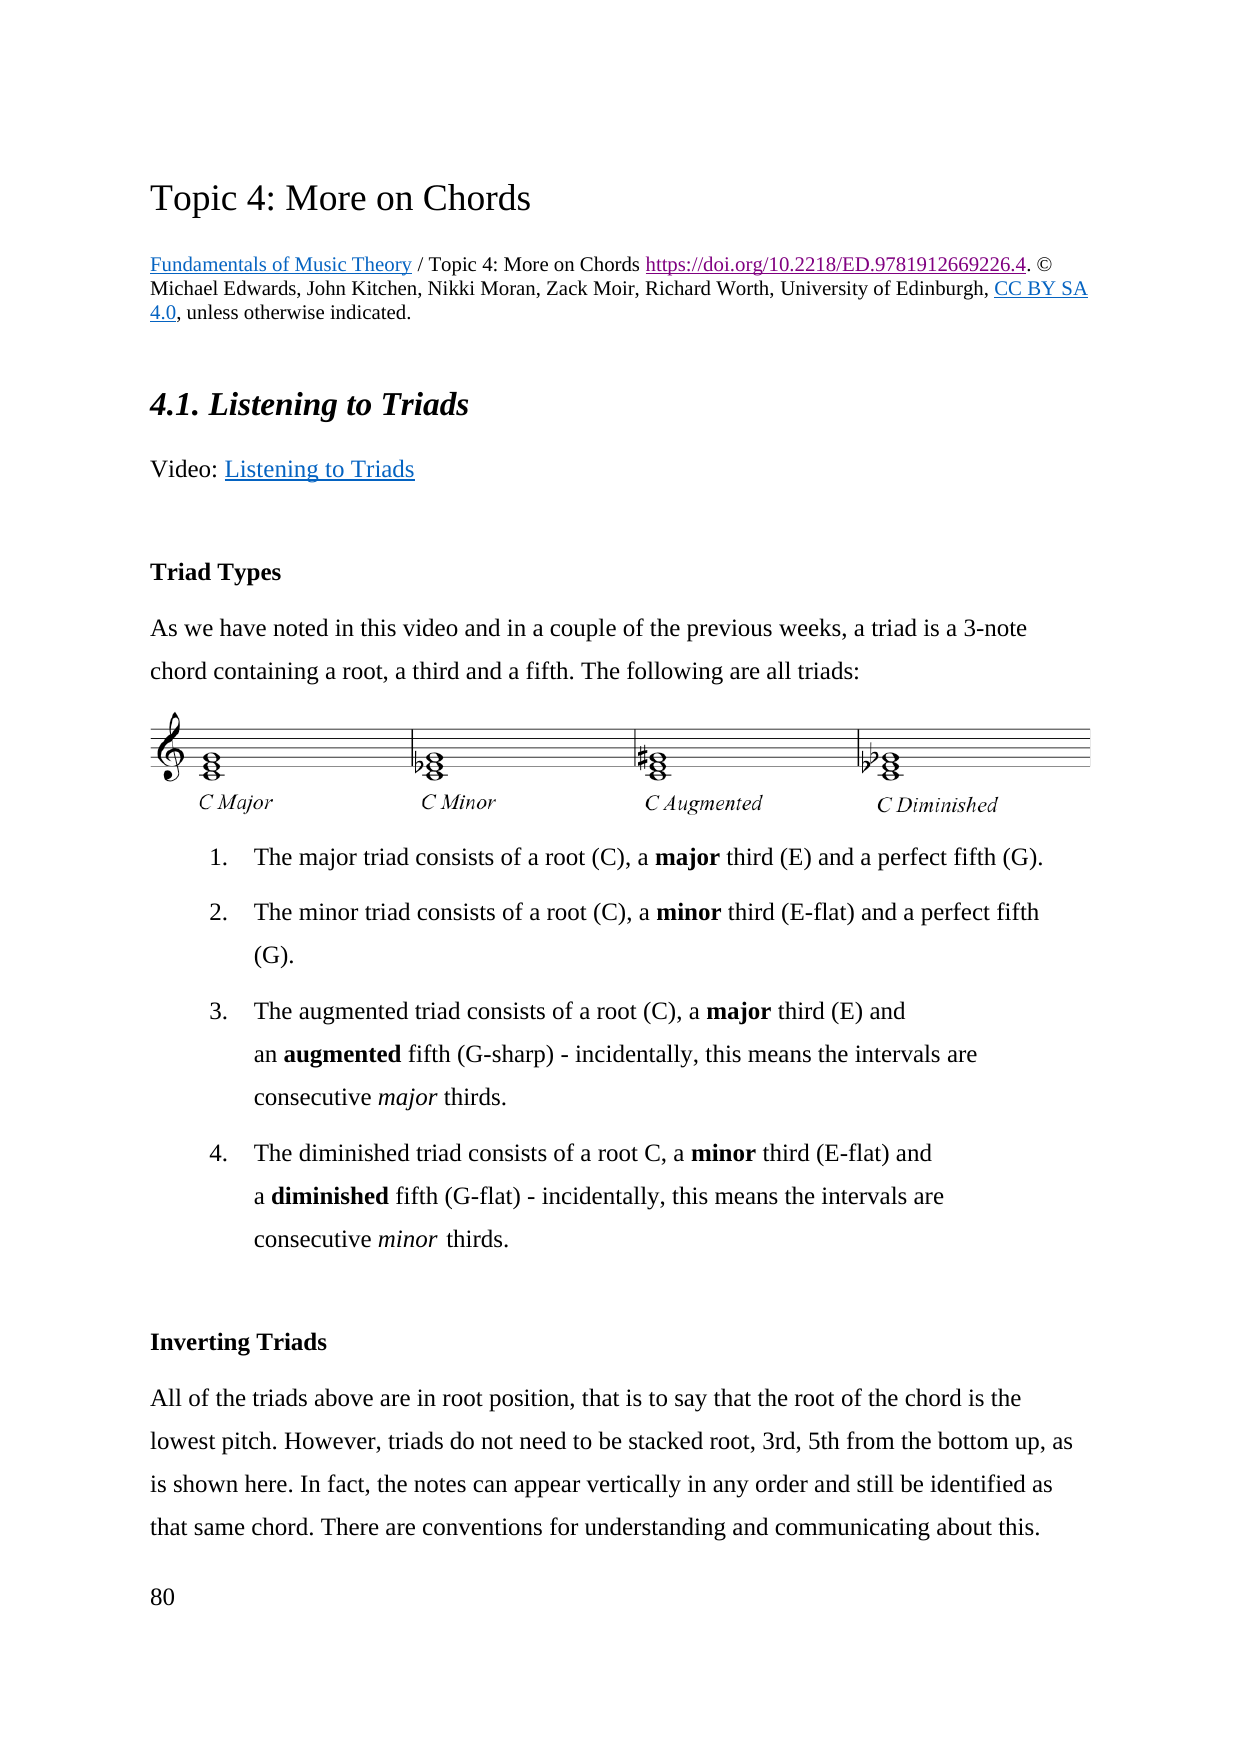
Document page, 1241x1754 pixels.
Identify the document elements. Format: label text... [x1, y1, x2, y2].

text Video: Listening to Triads [150, 454, 1090, 483]
list The minor triad consists of a root (C), a minor third (E-flat) and a perfect fifth (G). [209, 897, 1090, 969]
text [150, 1383, 1090, 1541]
picture [150, 711, 1091, 815]
list The augmented triad consists of a root (C), a major third (E) and an augmented fifth (G-sharp) - incidentally, this means the intervals are consecutive major thirds. [209, 996, 1090, 1111]
text Fundamentals of Music Theory / Topic 4: More on Chords https://doi.org/10.2218/ED.9781912669226.4. © Michael Edwards, John Kitchen, Nikki Moran, Zack Moir, Richard Worth, University of Edinburgh, CC BY SA 4.0, unless otherwise indicated. [150, 252, 1090, 324]
text As we have noted in this video and in a couple of the previous weeks, a triad is a 3-note chord containing a root, a third and a fifth. The following are all triads: [150, 613, 1090, 684]
subtitle Inverting Triads [150, 1327, 1090, 1356]
subtitle Triad Types [150, 557, 1090, 586]
subtitle 4.1. Listening to Triads [150, 384, 1090, 422]
list The diminished triad consists of a root C, a minor third (E-flat) and a diminished fifth (G-flat) - incidentally, this means the intervals are consecutive minor thirds. [209, 1138, 1090, 1253]
subtitle Topic 4: More on Chords [150, 175, 1090, 218]
list The major triad consists of a root (C), a major third (E) and a perfect fifth (G). [209, 842, 1090, 870]
